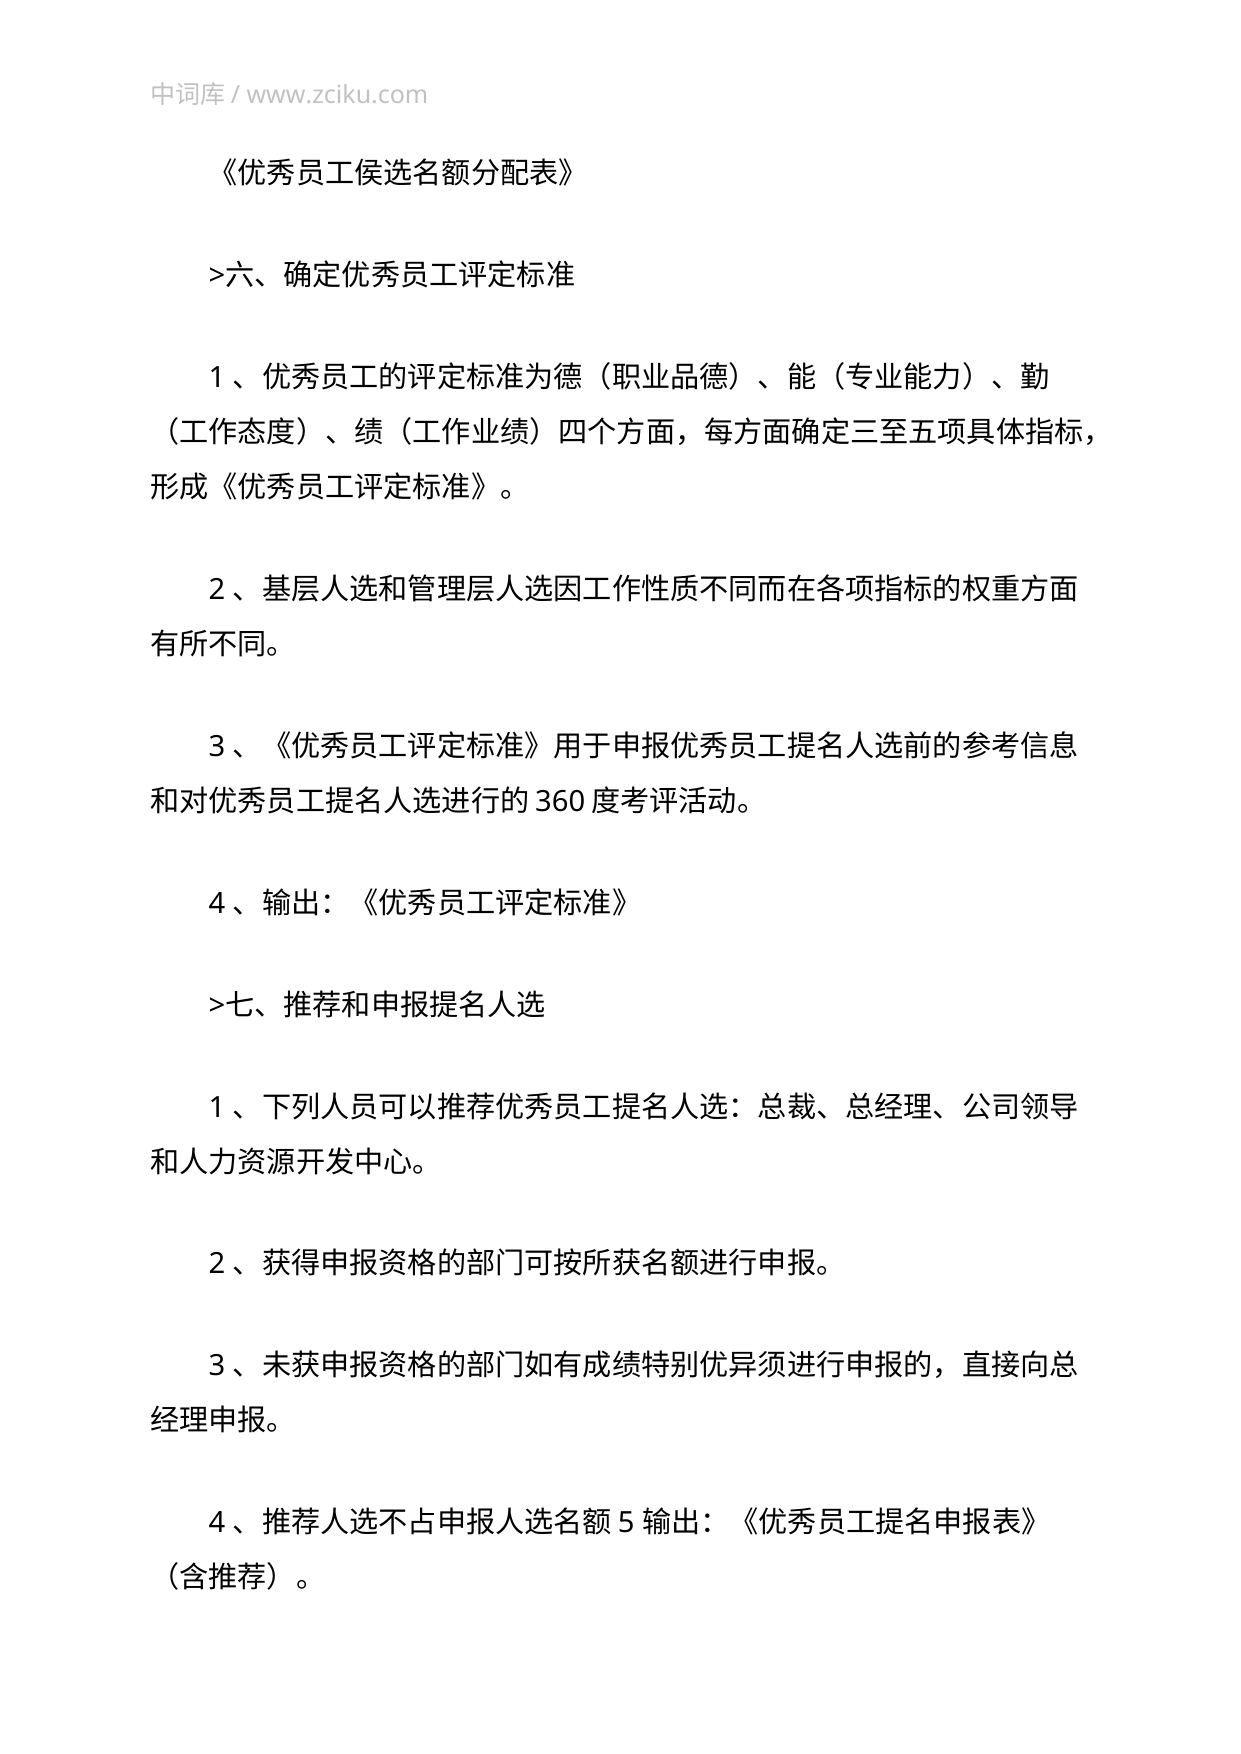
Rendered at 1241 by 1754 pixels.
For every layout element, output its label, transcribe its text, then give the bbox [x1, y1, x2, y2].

text 3 、《优秀员工评定标准》用于申报优秀员工提名人选前的参考信息和对优秀员工提名人选进行的360度考评活动。 [150, 722, 1090, 819]
text 2 、基层人选和管理层人选因工作性质不同而在各项指标的权重方面有所不同。 [150, 565, 1090, 663]
text 4 、推荐人选不占申报人选名额5 输出：《优秀员工提名申报表》（含推荐）。 [150, 1499, 1090, 1596]
text 1 、优秀员工的评定标准为德（职业品德）、能（专业能力）、勤（工作态度）、绩（工作业绩）四个方面，每方面确定三至五项具体指标，形成《优秀员工评定标准》。 [150, 354, 1090, 506]
text 1 、下列人员可以推荐优秀员工提名人选：总裁、总经理、公司领导和人力资源开发中心。 [150, 1083, 1090, 1180]
text >七、推荐和申报提名人选 [150, 981, 1090, 1023]
text 《优秀员工侯选名额分配表》 [150, 150, 1090, 192]
text 4 、输出：《优秀员工评定标准》 [150, 879, 1090, 922]
text 3 、未获申报资格的部门如有成绩特别优异须进行申报的，直接向总经理申报。 [150, 1342, 1090, 1439]
text 2 、获得申报资格的部门可按所获名额进行申报。 [150, 1240, 1090, 1282]
text >六、确定优秀员工评定标准 [150, 252, 1090, 294]
